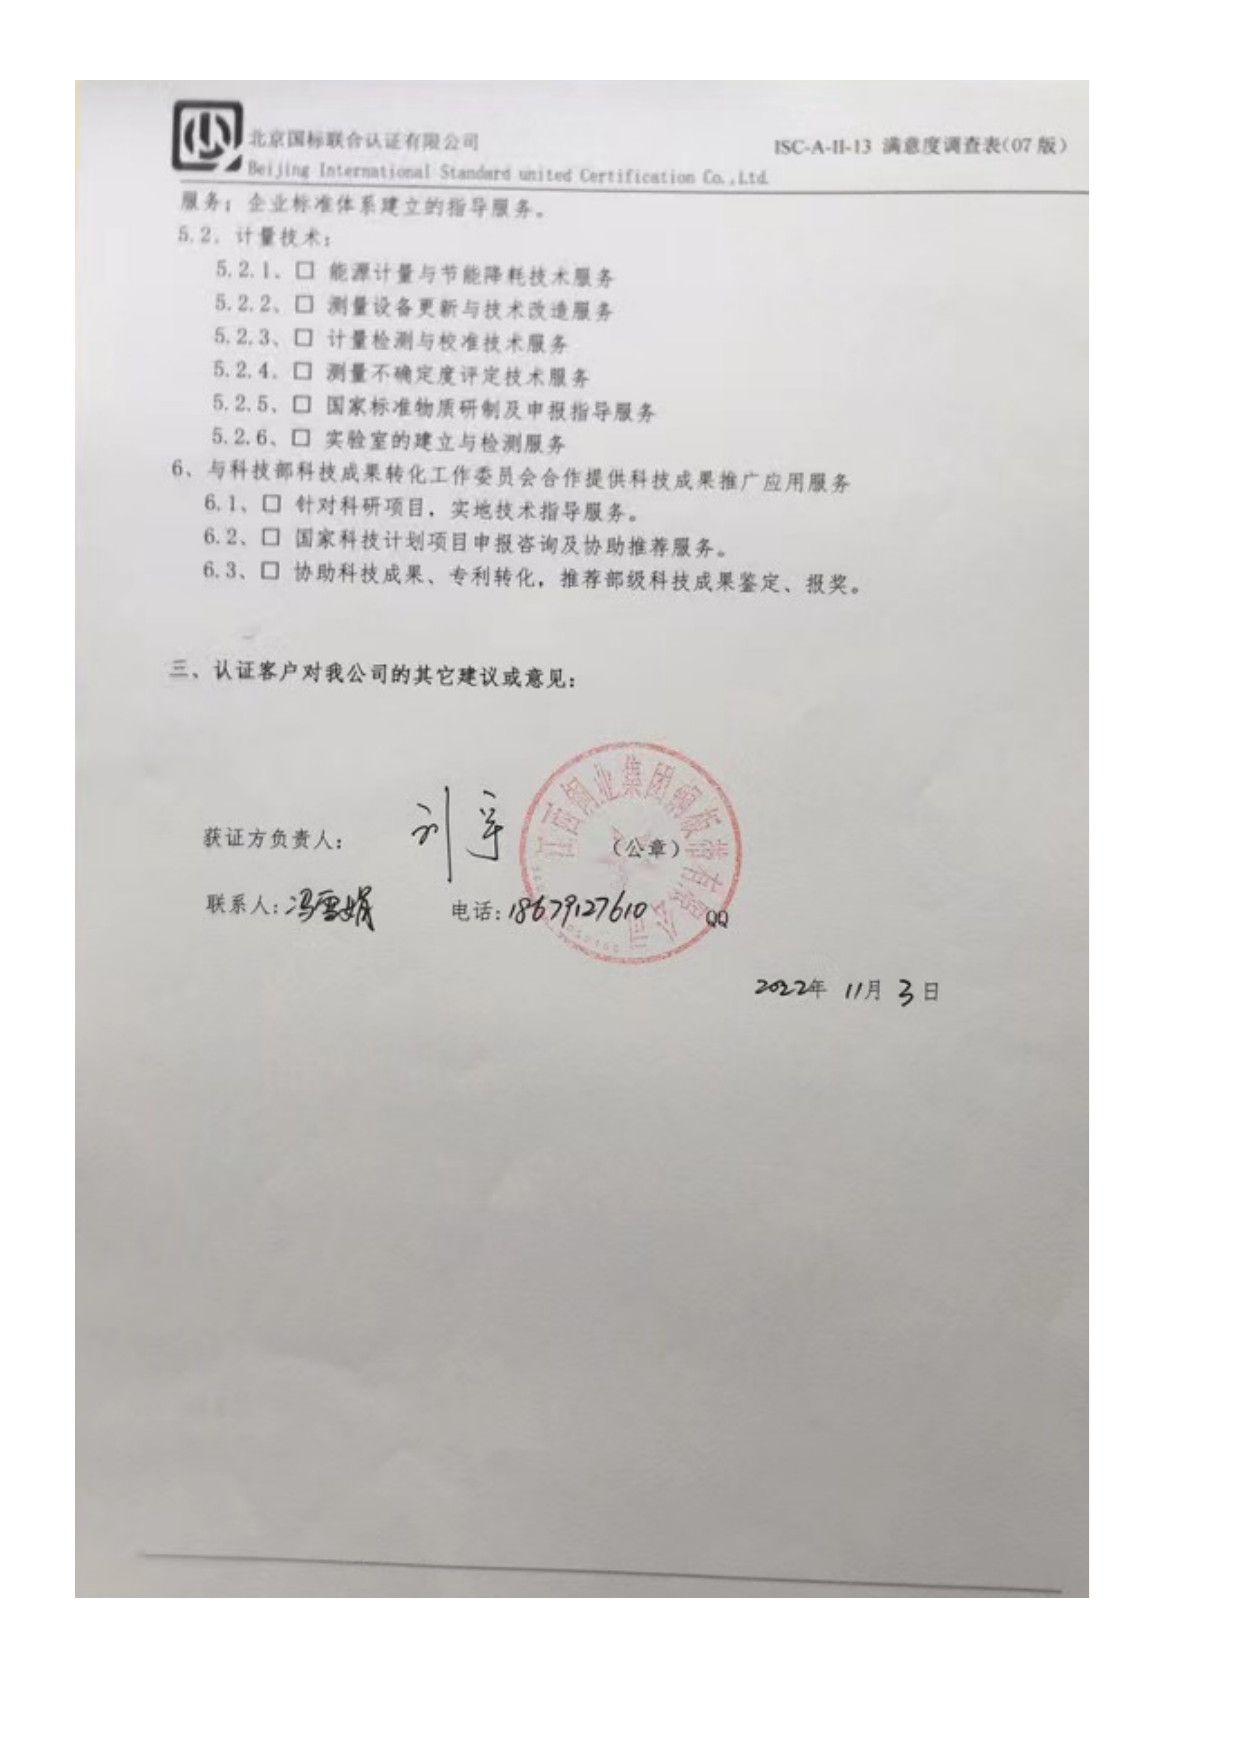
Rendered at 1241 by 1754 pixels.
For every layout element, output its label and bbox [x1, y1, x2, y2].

picture [75, 80, 1090, 1598]
